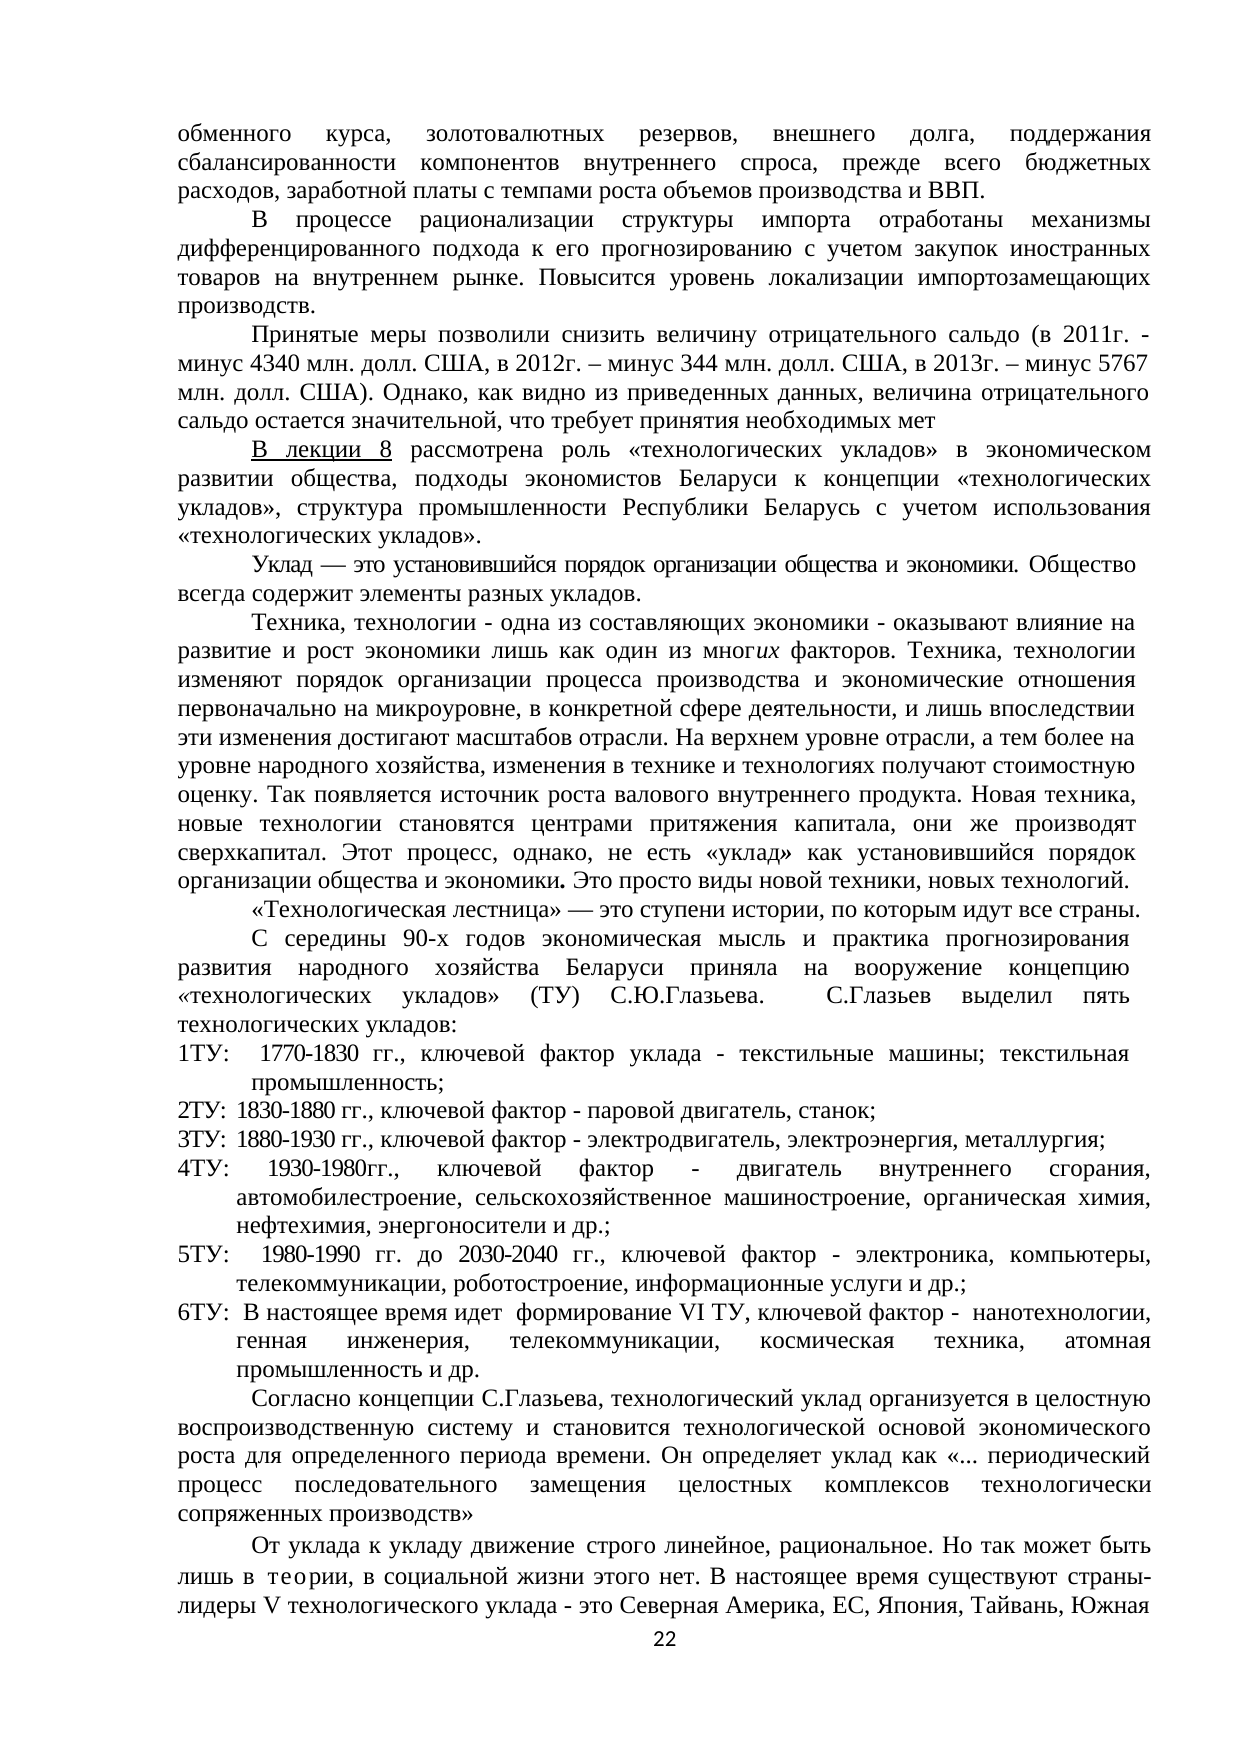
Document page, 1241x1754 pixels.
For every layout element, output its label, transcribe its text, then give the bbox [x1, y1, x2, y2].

text Уклад — это установившийся порядок организации общества и экономики. Общество всегда содержит элементы разных укладов. [177, 549, 1136, 607]
text В лекции 8 рассмотрена роль «технологических укладов» в экономическом развитии общества, подходы экономистов Беларуси к концепции «технологических укладов», структура промышленности Республики Беларусь с учетом использования «технологических укладов». [177, 434, 1152, 549]
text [177, 1527, 1152, 1618]
text 5ТУ: 1980-1990 гг. до 2030-2040 гг., ключевой фактор - электроника, компьютеры, телекоммуникации, роботостроение, информационные услуги и др.; [177, 1239, 1152, 1297]
text Принятые меры позволили снизить величину отрицательного сальдо (в 2011г. - минус 4340 млн. долл. США, в 2012г. – минус 344 млн. долл. США, в 2013г. – минус 5767 млн. долл. США). Однако, как видно из приведенных данных, величина отрицательного сальдо остается значительной, что требует принятия необходимых мет [177, 319, 1151, 434]
text 3ТУ: 1880-1930 гг., ключевой фактор - электродвигатель, электроэнергия, металлургия; [177, 1124, 1152, 1153]
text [177, 118, 1152, 204]
text В процессе рационализации структуры импорта отработаны механизмы дифференцированного подхода к его прогнозированию с учетом закупок иностранных товаров на внутреннем рынке. Повысится уровень локализации импортозамещающих производств. [177, 204, 1152, 319]
text С середины 90-х годов экономическая мысль и практика прогнозирования развития народного хозяйства Беларуси приняла на вооружение концепцию «технологических укладов» (ТУ) С.Ю.Глазьева. С.Глазьев выделил пять технологических укладов: [177, 923, 1130, 1038]
text 4ТУ: 1930-1980гг., ключевой фактор - двигатель внутреннего сгорания, автомобилестроение, сельскохозяйственное машиностроение, органическая химия, нефтехимия, энергоносители и др.; [177, 1153, 1152, 1239]
text Техника, технологии - одна из составляющих экономики - оказывают влияние на развитие и рост экономики лишь как один из многих факторов. Техника, технологии изменяют порядок организации процесса производства и экономические отношения первоначально на микроуровне, в конкретной сфере деятельности, и лишь впоследствии эти изменения достигают масштабов отрасли. На верхнем уровне отрасли, а тем более на уровне народного хозяйства, изменения в технике и технологиях получают стоимостную оценку. Так появляется источник роста валового внутреннего продукта. Новая техника, новые технологии становятся центрами притяжения капитала, они же производят сверхкапитал. Этот процесс, однако, не есть «уклад» как установившийся порядок организации общества и экономики. Это просто виды новой техники, новых технологий. [177, 607, 1136, 894]
text «Технологическая лестница» — это ступени истории, по которым идут все страны. [177, 894, 1150, 923]
text 1ТУ: 1770-1830 гг., ключевой фактор уклада - текстильные машины; текстильная промышленность; [177, 1038, 1130, 1096]
text Согласно концепции С.Глазьева, технологический уклад организуется в целостную воспроизводственную систему и становится технологической основой экономического роста для определенного периода времени. Он определяет уклад как «... периодический процесс последовательного замещения целостных комплексов технологически сопряженных производств» [177, 1383, 1152, 1527]
text 6ТУ: В настоящее время идет формирование VI ТУ, ключевой фактор - нанотехнологии, генная инженерия, телекоммуникации, космическая техника, атомная промышленность и др. [177, 1297, 1152, 1383]
text 2ТУ: 1830-1880 гг., ключевой фактор - паровой двигатель, станок; [177, 1096, 1152, 1124]
